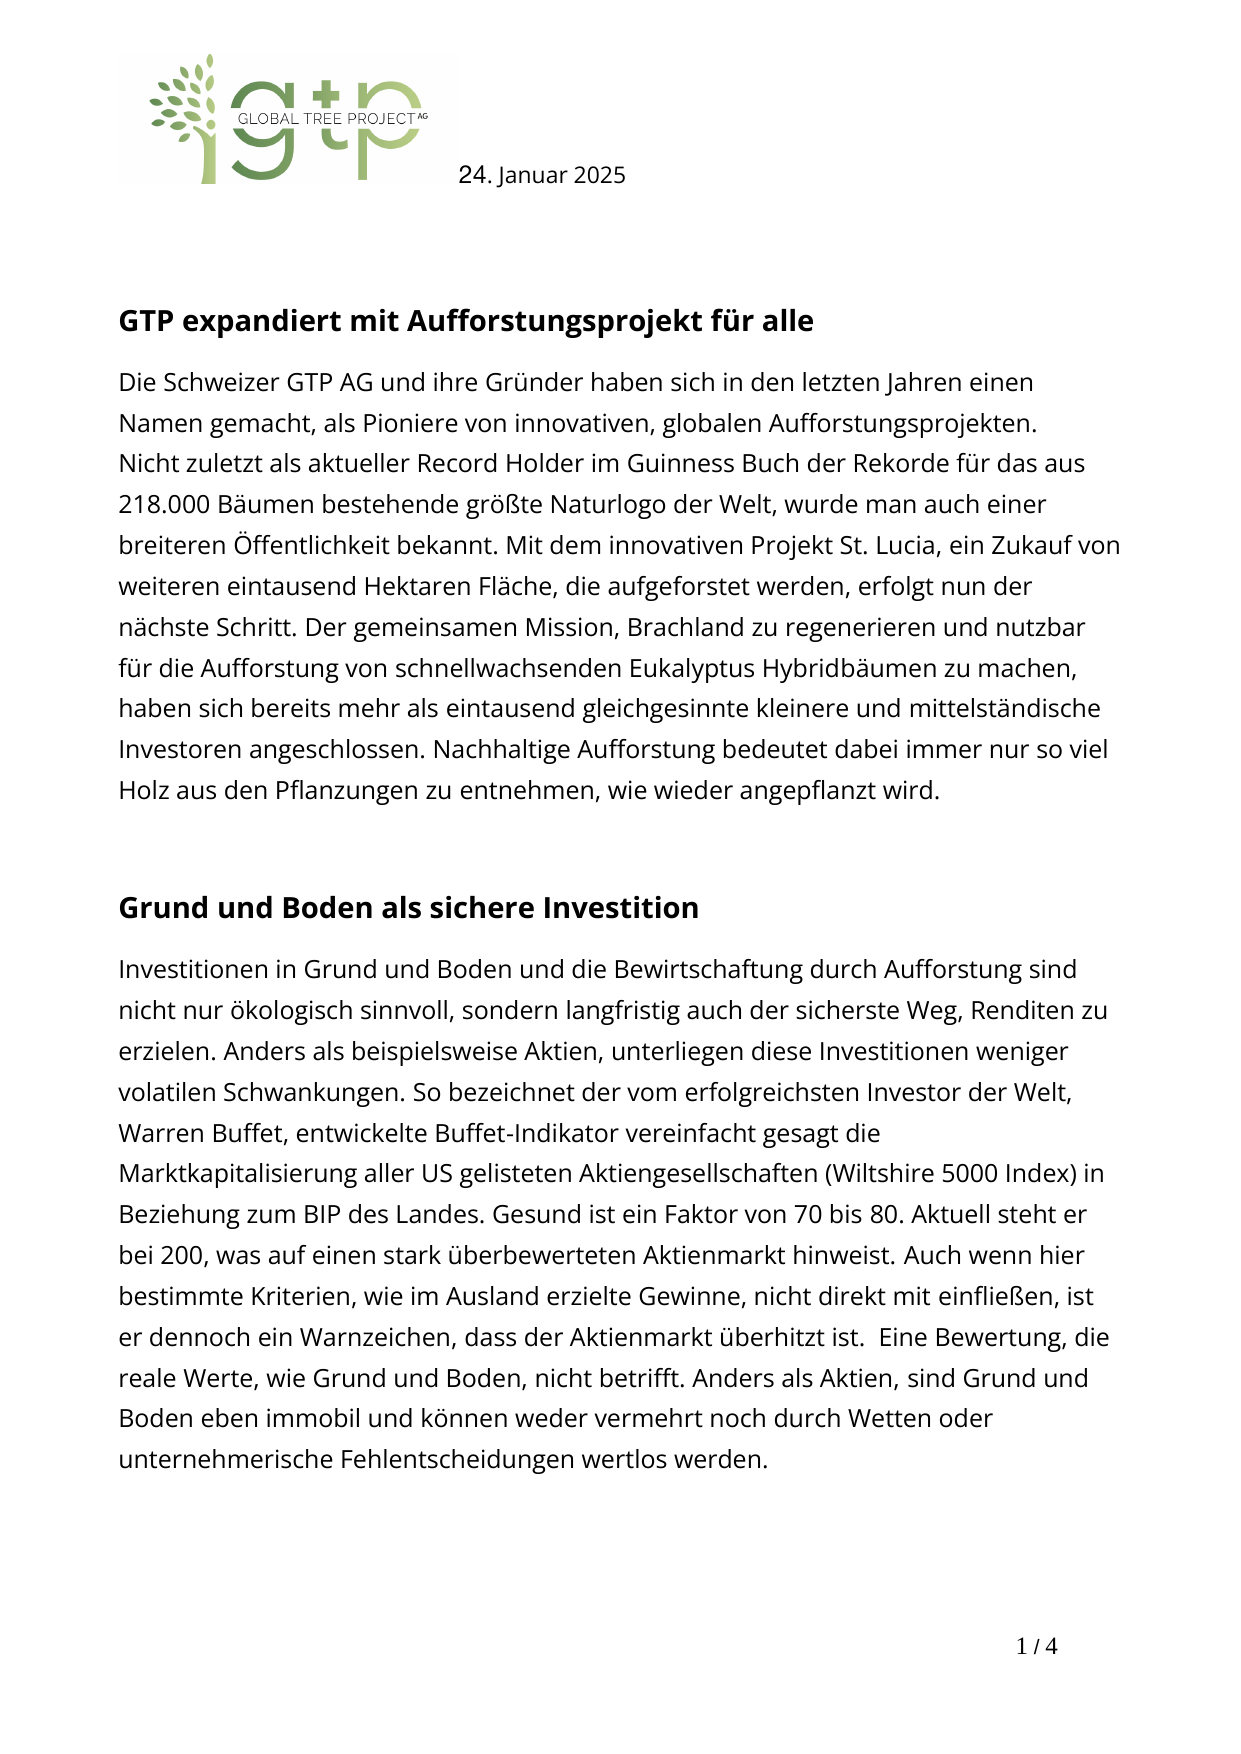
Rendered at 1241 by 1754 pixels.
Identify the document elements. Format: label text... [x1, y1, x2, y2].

text Die Schweizer GTP AG und ihre Gründer haben sich in den letzten Jahren einen Namen gemacht, als Pioniere von innovativen, globalen Aufforstungsprojekten. Nicht zuletzt als aktueller Record Holder im Guinness Buch der Rekorde für das aus 218.000 Bäumen bestehende größte Naturlogo der Welt, wurde man auch einer breiteren Öffentlichkeit bekannt. Mit dem innovativen Projekt St. Lucia, ein Zukauf von weiteren eintausend Hektaren Fläche, die aufgeforstet werden, erfolgt nun der nächste Schritt. Der gemeinsamen Mission, Brachland zu regenerieren und nutzbar für die Aufforstung von schnellwachsenden Eukalyptus Hybridbäumen zu machen, haben sich bereits mehr als eintausend gleichgesinnte kleinere und mittelständische Investoren angeschlossen. Nachhaltige Aufforstung bedeutet dabei immer nur so viel Holz aus den Pflanzungen zu entnehmen, wie wieder angepflanzt wird. [118, 364, 1122, 807]
text GTP expandiert mit Aufforstungsprojekt für alle [118, 300, 1122, 340]
picture [118, 54, 459, 184]
text Investitionen in Grund und Boden und die Bewirtschaftung durch Aufforstung sind nicht nur ökologisch sinnvoll, sondern langfristig auch der sicherste Weg, Renditen zu erzielen. Anders als beispielsweise Aktien, unterliegen diese Investitionen weniger volatilen Schwankungen. So bezeichnet der vom erfolgreichsten Investor der Welt, Warren Buffet, entwickelte Buffet-Indikator vereinfacht gesagt die Marktkapitalisierung aller US gelisteten Aktiengesellschaften (Wiltshire 5000 Index) in Beziehung zum BIP des Landes. Gesund ist ein Faktor von 70 bis 80. Aktuell steht er bei 200, was auf einen stark überbewerteten Aktienmarkt hinweist. Auch wenn hier bestimmte Kriterien, wie im Ausland erzielte Gewinne, nicht direkt mit einfließen, ist er dennoch ein Warnzeichen, dass der Aktienmarkt überhitzt ist. Eine Bewertung, die reale Werte, wie Grund und Boden, nicht betrifft. Anders als Aktien, sind Grund und Boden eben immobil und können weder vermehrt noch durch Wetten oder unternehmerische Fehlentscheidungen wertlos werden. [118, 952, 1122, 1476]
text Grund und Boden als sichere Investition [118, 888, 1122, 927]
